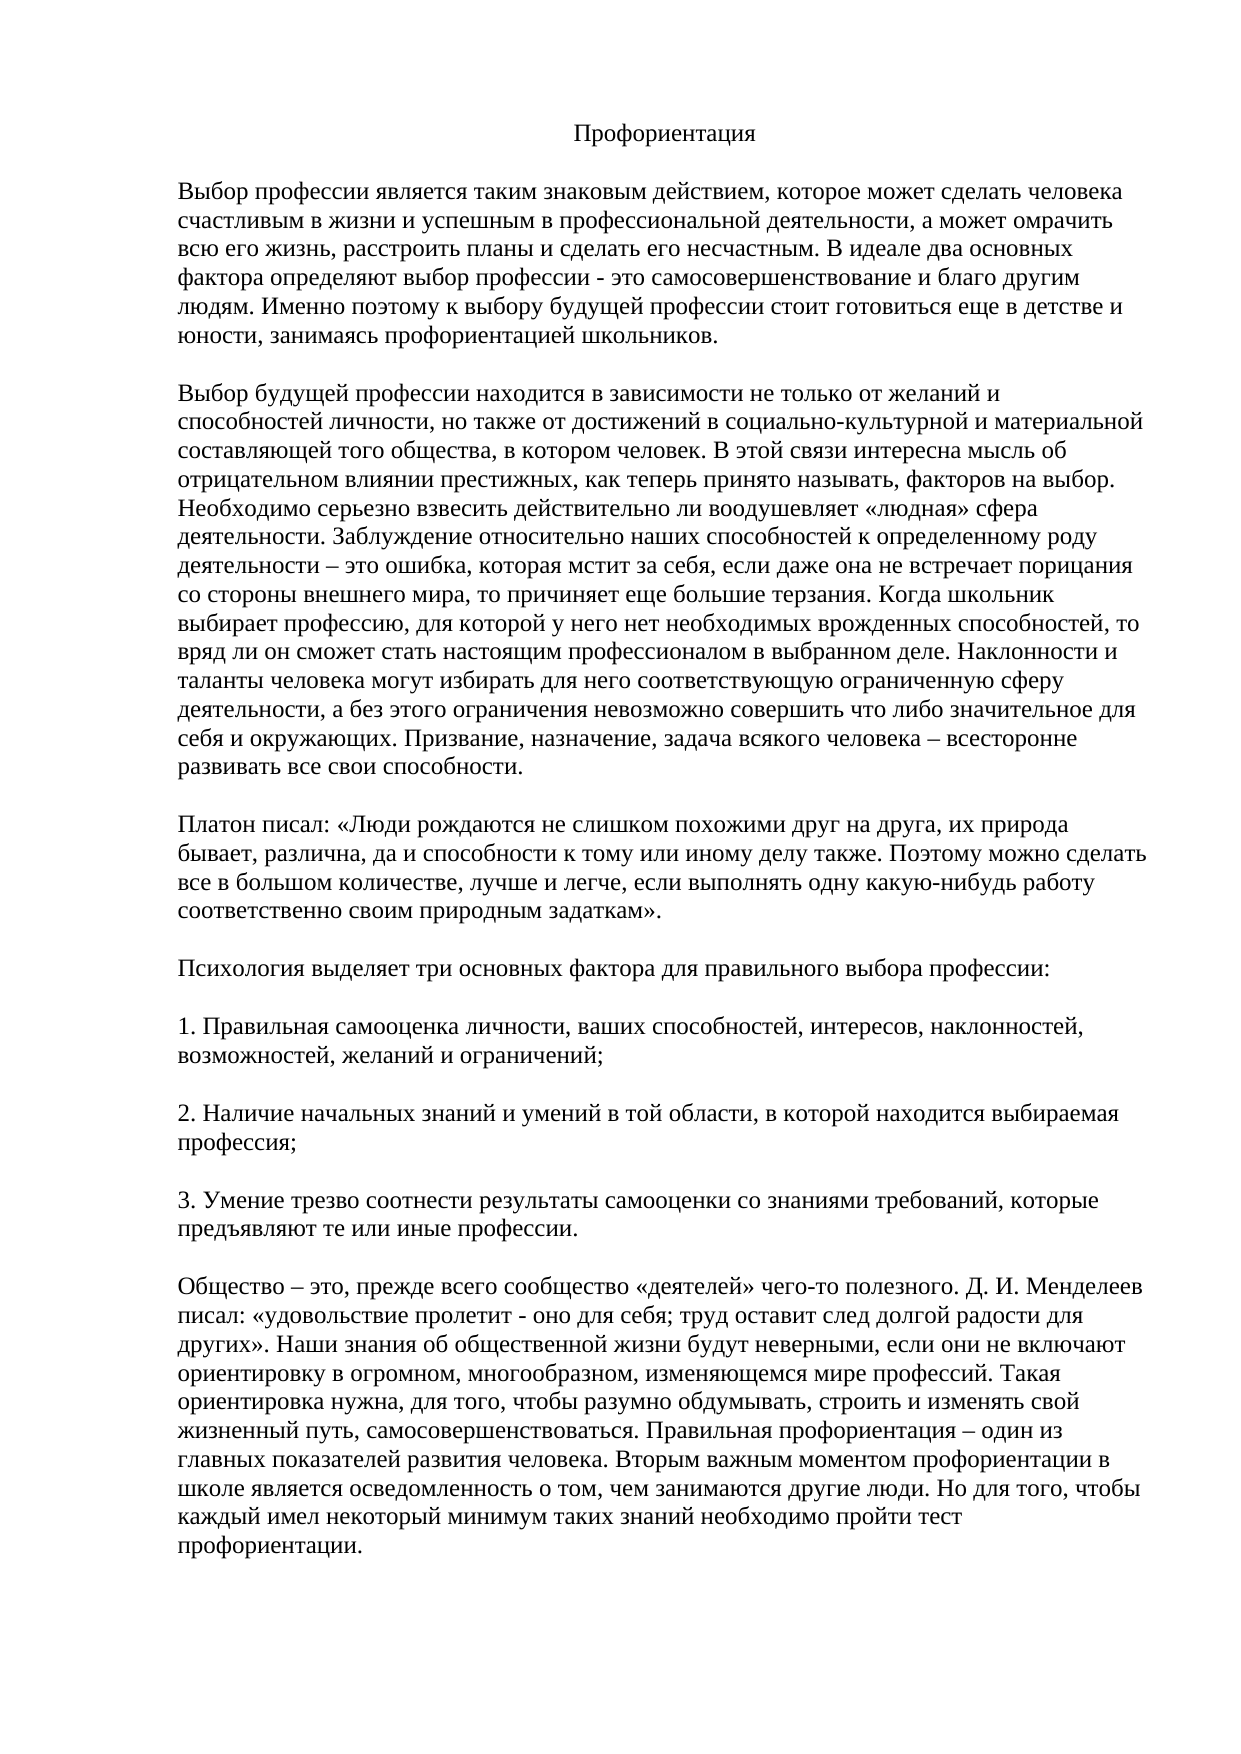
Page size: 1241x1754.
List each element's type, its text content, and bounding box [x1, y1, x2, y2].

text 1. Правильная самооценка личности, ваших способностей, интересов, наклонностей, возможностей, желаний и ограничений; [177, 1011, 1152, 1069]
text 2. Наличие начальных знаний и умений в той области, в которой находится выбираемая профессия; [177, 1098, 1152, 1156]
text Профориентация [177, 118, 1152, 147]
text Общество – это, прежде всего сообщество «деятелей» чего-то полезного. Д. И. Менделеев писал: «удовольствие пролетит - оно для себя; труд оставит след долгой радости для других». Наши знания об общественной жизни будут неверными, если они не включают ориентировку в огромном, многообразном, изменяющемся мире профессий. Такая ориентировка нужна, для того, чтобы разумно обдумывать, строить и изменять свой жизненный путь, самосовершенствоваться. Правильная профориентация – один из главных показателей развития человека. Вторым важным моментом профориентации в школе является осведомленность о том, чем занимаются другие люди. Но для того, чтобы каждый имел некоторый минимум таких знаний необходимо пройти тест профориентации. [177, 1271, 1152, 1559]
text Психология выделяет три основных фактора для правильного выбора профессии: [177, 953, 1152, 982]
text Выбор будущей профессии находится в зависимости не только от желаний и способностей личности, но также от достижений в социально-культурной и материальной составляющей того общества, в котором человек. В этой связи интересна мысль об отрицательном влиянии престижных, как теперь принято называть, факторов на выбор. Необходимо серьезно взвесить действительно ли воодушевляет «людная» сфера деятельности. Заблуждение относительно наших способностей к определенному роду деятельности – это ошибка, которая мстит за себя, если даже она не встречает порицания со стороны внешнего мира, то причиняет еще большие терзания. Когда школьник выбирает профессию, для которой у него нет необходимых врожденных способностей, то вряд ли он сможет стать настоящим профессионалом в выбранном деле. Наклонности и таланты человека могут избирать для него соответствующую ограниченную сферу деятельности, а без этого ограничения невозможно совершить что либо значительное для себя и окружающих. Призвание, назначение, задача всякого человека – всесторонне развивать все свои способности. [177, 378, 1152, 780]
text Выбор профессии является таким знаковым действием, которое может сделать человека счастливым в жизни и успешным в профессиональной деятельности, а может омрачить всю его жизнь, расстроить планы и сделать его несчастным. В идеале два основных фактора определяют выбор профессии - это самосовершенствование и благо другим людям. Именно поэтому к выбору будущей профессии стоит готовиться еще в детстве и юности, занимаясь профориентацией школьников. [177, 176, 1152, 348]
text 3. Умение трезво соотнести результаты самооценки со знаниями требований, которые предъявляют те или иные профессии. [177, 1185, 1152, 1242]
text Платон писал: «Люди рождаются не слишком похожими друг на друга, их природа бывает, различна, да и способности к тому или иному делу также. Поэтому можно сделать все в большом количестве, лучше и легче, если выполнять одну какую-нибудь работу соответственно своим природным задаткам». [177, 809, 1152, 924]
